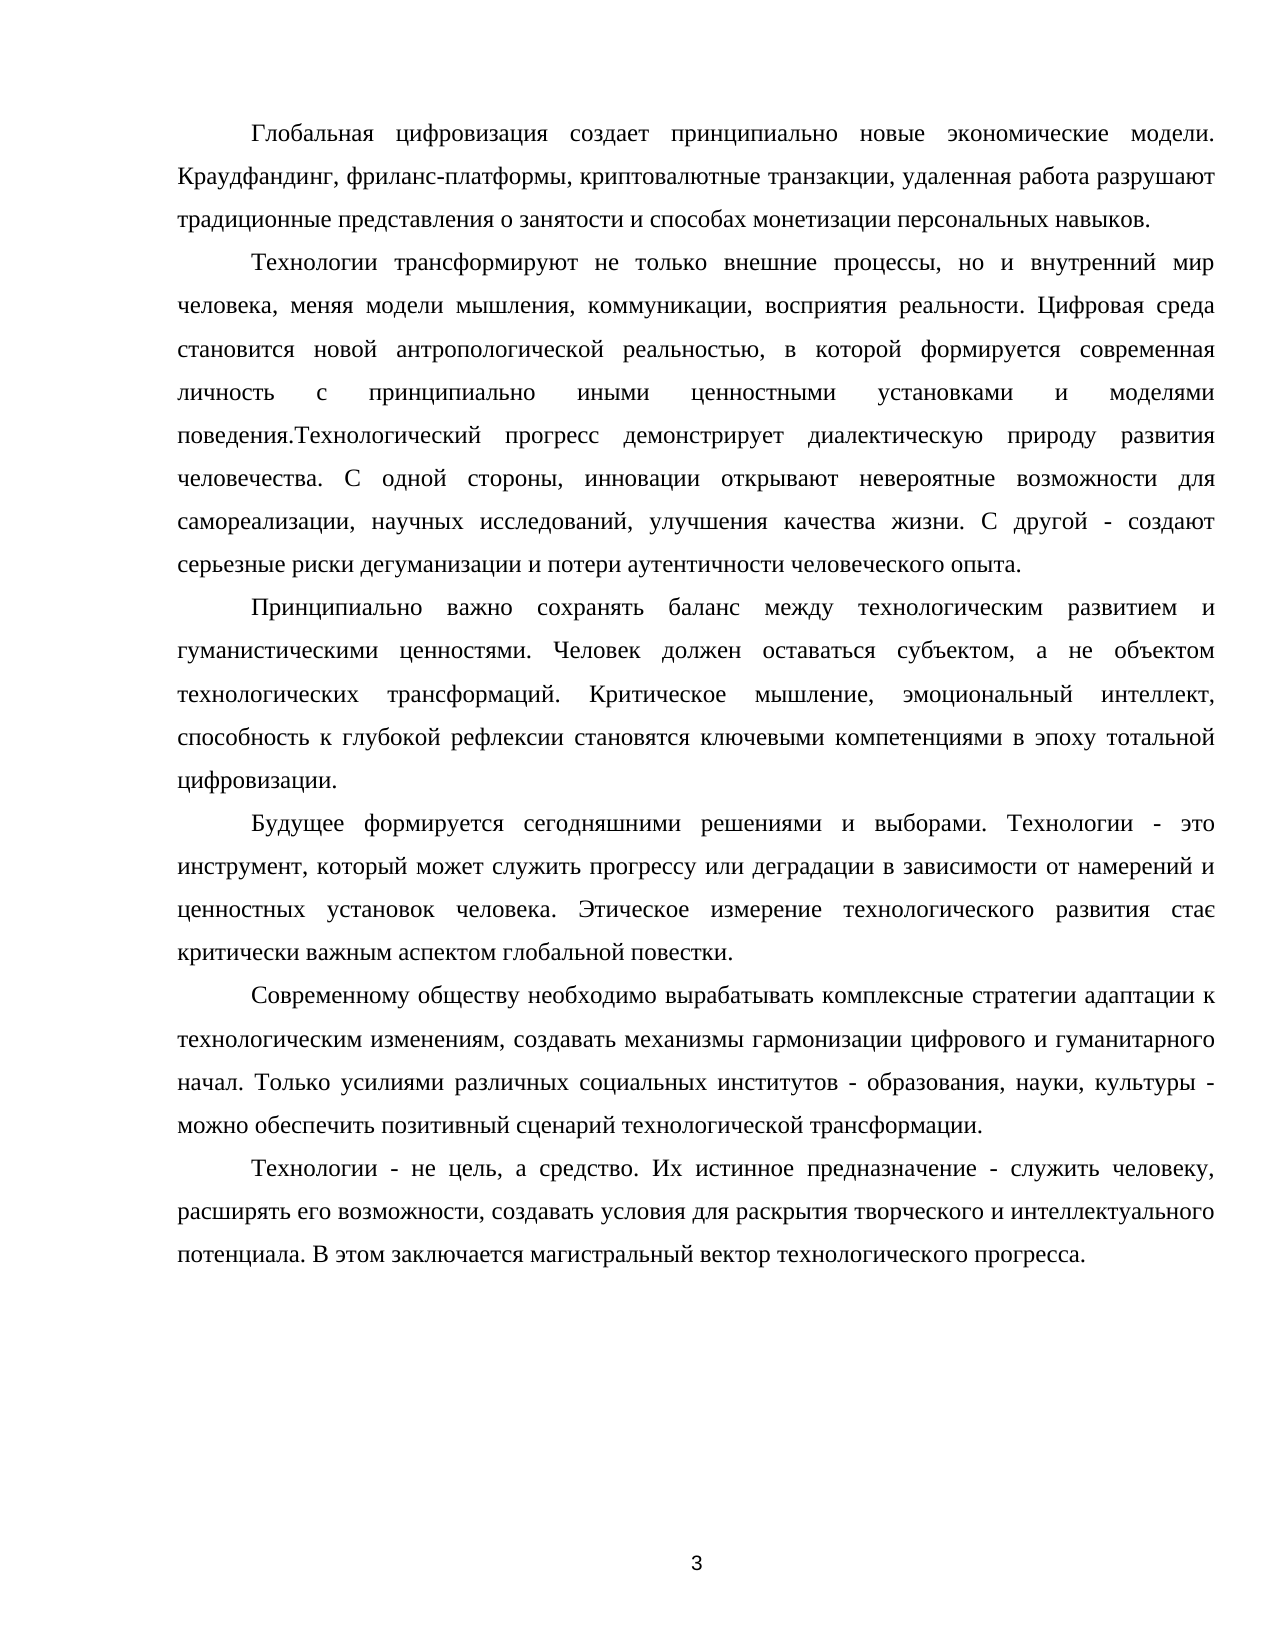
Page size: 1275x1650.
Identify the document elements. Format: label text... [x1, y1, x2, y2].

text Будущее формируется сегодняшними решениями и выборами. Технологии - это инструмент, который может служить прогрессу или деградации в зависимости от намерений и ценностных установок человека. Этическое измерение технологического развития стає критически важным аспектом глобальной повестки. [177, 808, 1216, 966]
text Глобальная цифровизация создает принципиально новые экономические модели. Краудфандинг, фриланс-платформы, криптовалютные транзакции, удаленная работа разрушают традиционные представления о занятости и способах монетизации персональных навыков. [177, 118, 1216, 233]
text Технологии трансформируют не только внешние процессы, но и внутренний мир человека, меняя модели мышления, коммуникации, восприятия реальности. Цифровая среда становится новой антропологической реальностью, в которой формируется современная личность с принципиально иными ценностными установками и моделями поведения.Технологический прогресс демонстрирует диалектическую природу развития человечества. С одной стороны, инновации открывают невероятные возможности для самореализации, научных исследований, улучшения качества жизни. С другой - создают серьезные риски дегуманизации и потери аутентичности человеческого опыта. [177, 247, 1216, 578]
text Современному обществу необходимо вырабатывать комплексные стратегии адаптации к технологическим изменениям, создавать механизмы гармонизации цифрового и гуманитарного начал. Только усилиями различных социальных институтов - образования, науки, культуры - можно обеспечить позитивный сценарий технологической трансформации. [177, 981, 1216, 1139]
text Принципиально важно сохранять баланс между технологическим развитием и гуманистическими ценностями. Человек должен оставаться субъектом, а не объектом технологических трансформаций. Критическое мышление, эмоциональный интеллект, способность к глубокой рефлексии становятся ключевыми компетенциями в эпоху тотальной цифровизации. [177, 592, 1216, 794]
text Технологии - не цель, а средство. Их истинное предназначение - служить человеку, расширять его возможности, создавать условия для раскрытия творческого и интеллектуального потенциала. В этом заключается магистральный вектор технологического прогресса. [177, 1153, 1216, 1268]
